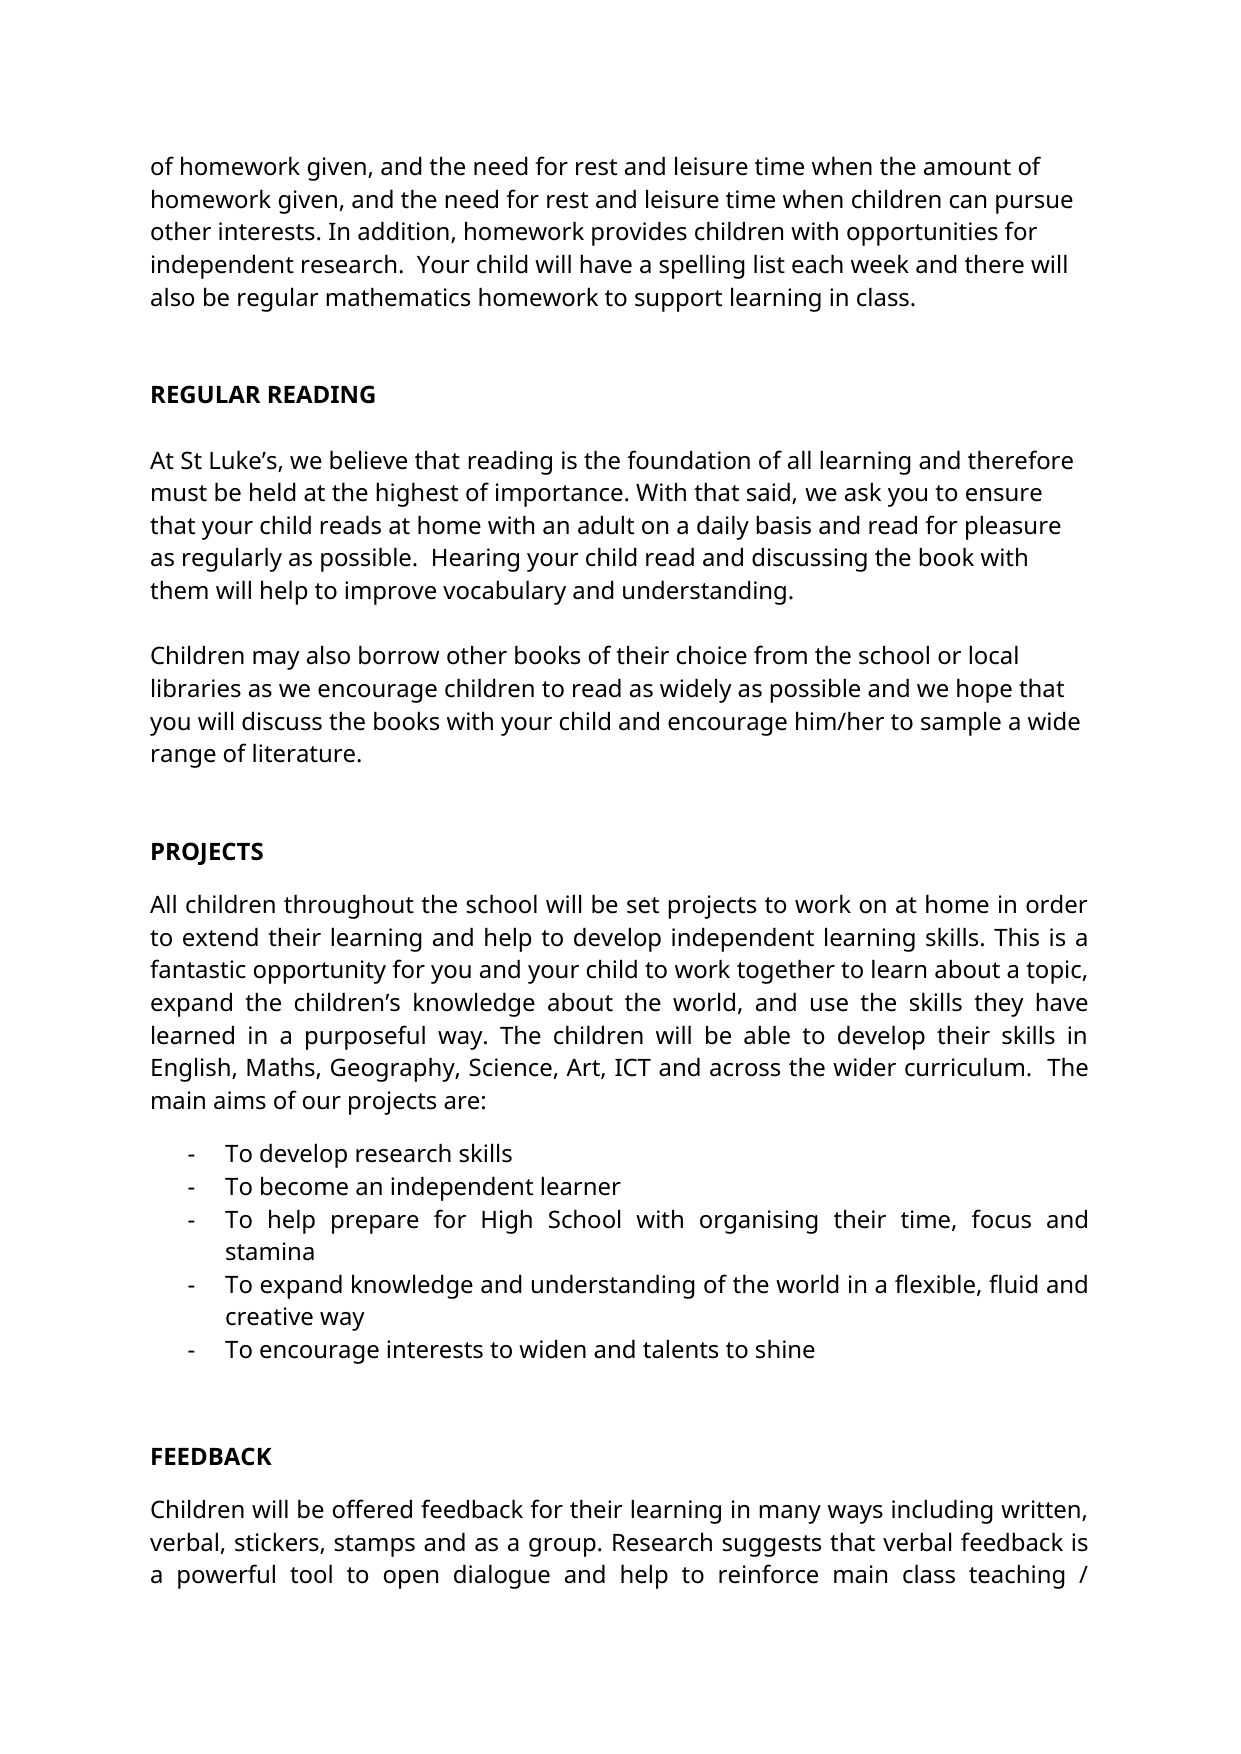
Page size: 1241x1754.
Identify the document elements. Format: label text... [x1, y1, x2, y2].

list To expand knowledge and understanding of the world in a flexible, fluid and creative way [187, 1268, 1090, 1333]
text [150, 150, 1090, 313]
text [150, 1493, 1090, 1591]
list To help prepare for High School with organising their time, focus and stamina [187, 1202, 1090, 1268]
text All children throughout the school will be set projects to work on at home in order to extend their learning and help to develop independent learning skills. This is a fantastic opportunity for you and your child to work together to learn about a topic, expand the children’s knowledge about the world, and use the skills they have learned in a purposeful way. The children will be able to develop their skills in English, Maths, Geography, Science, Art, ICT and across the wider curriculum. The main aims of our projects are: [150, 888, 1090, 1116]
text PROJECTS [150, 835, 1090, 867]
text REGULAR READING [150, 378, 1090, 411]
list To become an independent learner [187, 1170, 1090, 1202]
text Children may also borrow other books of their choice from the school or local libraries as we encourage children to read as widely as possible and we hope that you will discuss the books with your child and encourage him/her to sample a wide range of literature. [150, 639, 1090, 769]
text FEEDBACK [150, 1440, 1090, 1472]
list To encourage interests to widen and talents to shine [187, 1333, 1090, 1365]
text At St Luke’s, we believe that reading is the foundation of all learning and therefore must be held at the highest of importance. With that said, we ask you to ensure that your child reads at home with an adult on a daily basis and read for pleasure as regularly as possible. Hearing your child read and discussing the book with them will help to improve vocabulary and understanding. [150, 443, 1090, 606]
list To develop research skills [187, 1137, 1090, 1170]
